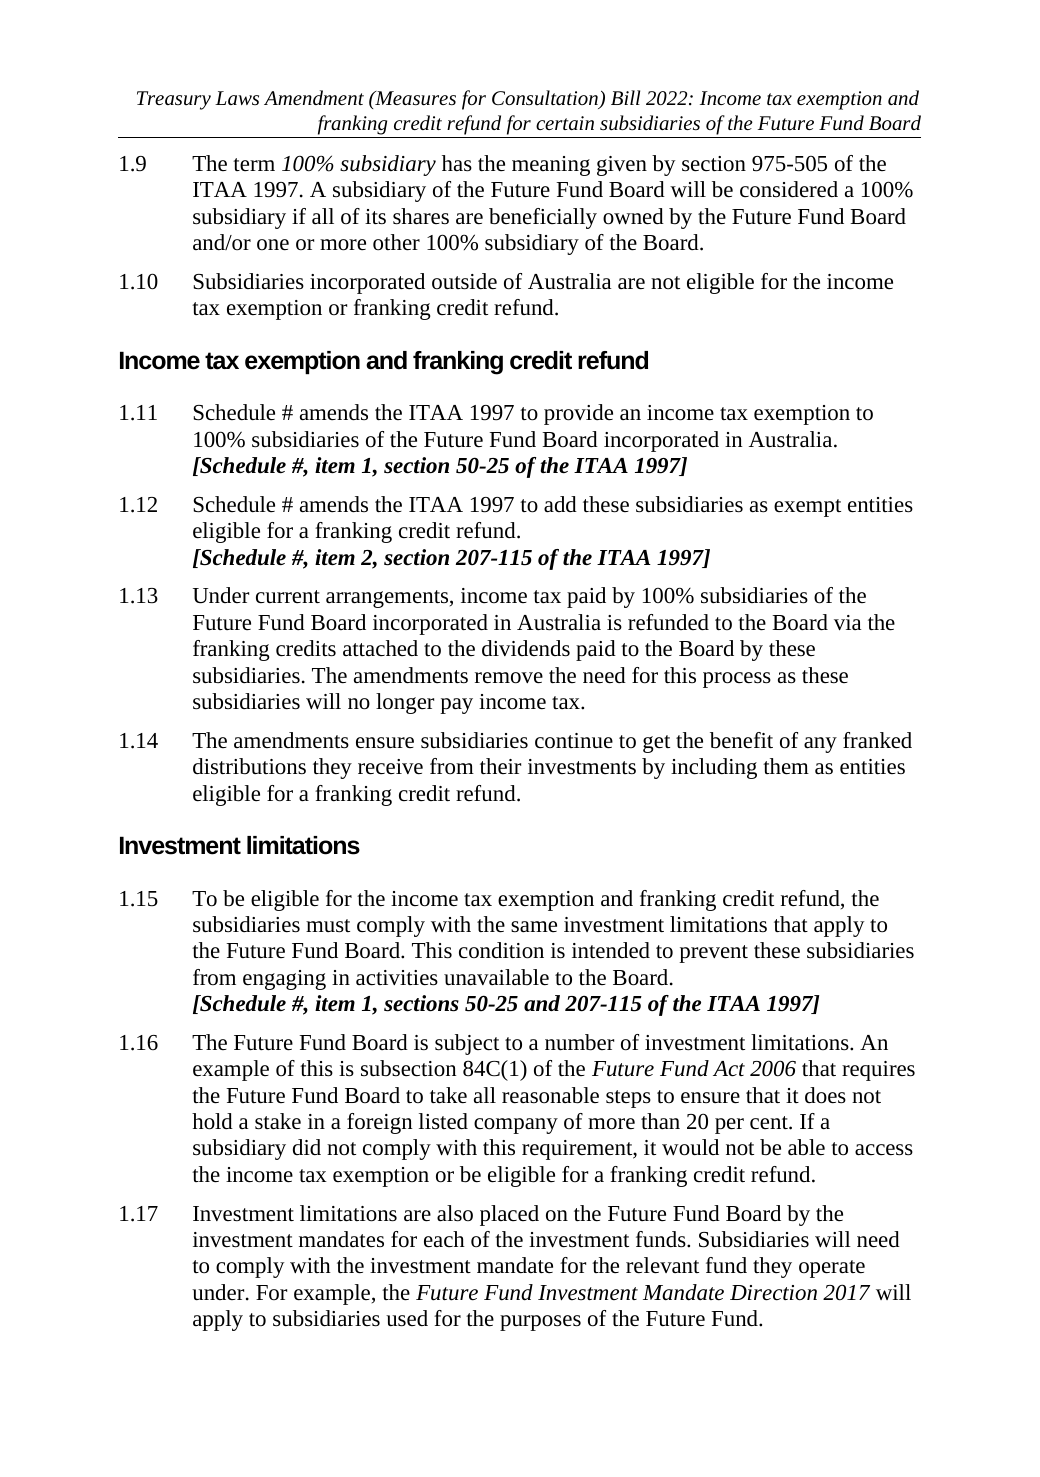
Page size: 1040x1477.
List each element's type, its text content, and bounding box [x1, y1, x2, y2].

list Schedule # amends the ITAA 1997 to provide an income tax exemption to 100% subsidiaries of the Future Fund Board incorporated in Australia. [Schedule #, item 1, section 50-25 of the ITAA 1997] [118, 399, 921, 478]
list To be eligible for the income tax exemption and franking credit refund, the subsidiaries must comply with the same investment limitations that apply to the Future Fund Board. This condition is intended to prevent these subsidiaries from engaging in activities unavailable to the Board. [Schedule #, item 1, sections 50-25 and 207-115 of the ITAA 1997] [118, 885, 921, 1016]
subtitle Investment limitations [118, 831, 921, 860]
list The term 100% subsidiary has the meaning given by section 975-505 of the ITAA 1997. A subsidiary of the Future Fund Board will be considered a 100% subsidiary if all of its shares are beneficially owned by the Future Fund Board and/or one or more other 100% subsidiary of the Board. [118, 150, 921, 256]
list Investment limitations are also placed on the Future Fund Board by the investment mandates for each of the investment funds. Subsidiaries will need to comply with the investment mandate for the relevant fund they operate under. For example, the Future Fund Investment Mandate Direction 2017 will apply to subsidiaries used for the purposes of the Future Fund. [118, 1199, 921, 1331]
list Schedule # amends the ITAA 1997 to add these subsidiaries as exempt entities eligible for a franking credit refund. [Schedule #, item 2, section 207-115 of the ITAA 1997] [118, 491, 921, 570]
list Under current arrangements, income tax paid by 100% subsidiaries of the Future Fund Board incorporated in Australia is refunded to the Board via the franking credits attached to the dividends paid to the Board by these subsidiaries. The amendments remove the need for this process as these subsidiaries will no longer pay income tax. [118, 583, 921, 714]
list Subsidiaries incorporated outside of Australia are not eligible for the income tax exemption or franking credit refund. [118, 268, 921, 321]
list The amendments ensure subsidiaries continue to get the benefit of any franked distributions they receive from their investments by including them as entities eligible for a franking credit refund. [118, 727, 921, 806]
list The Future Fund Board is subject to a number of investment limitations. An example of this is subsection 84C(1) of the Future Fund Act 2006 that requires the Future Fund Board to take all reasonable steps to ensure that it does not hold a stake in a foreign listed company of more than 20 per cent. If a subsidiary did not comply with this requirement, it would not be able to access the income tax exemption or be eligible for a franking credit refund. [118, 1029, 921, 1187]
subtitle Income tax exemption and franking credit refund [118, 346, 921, 374]
